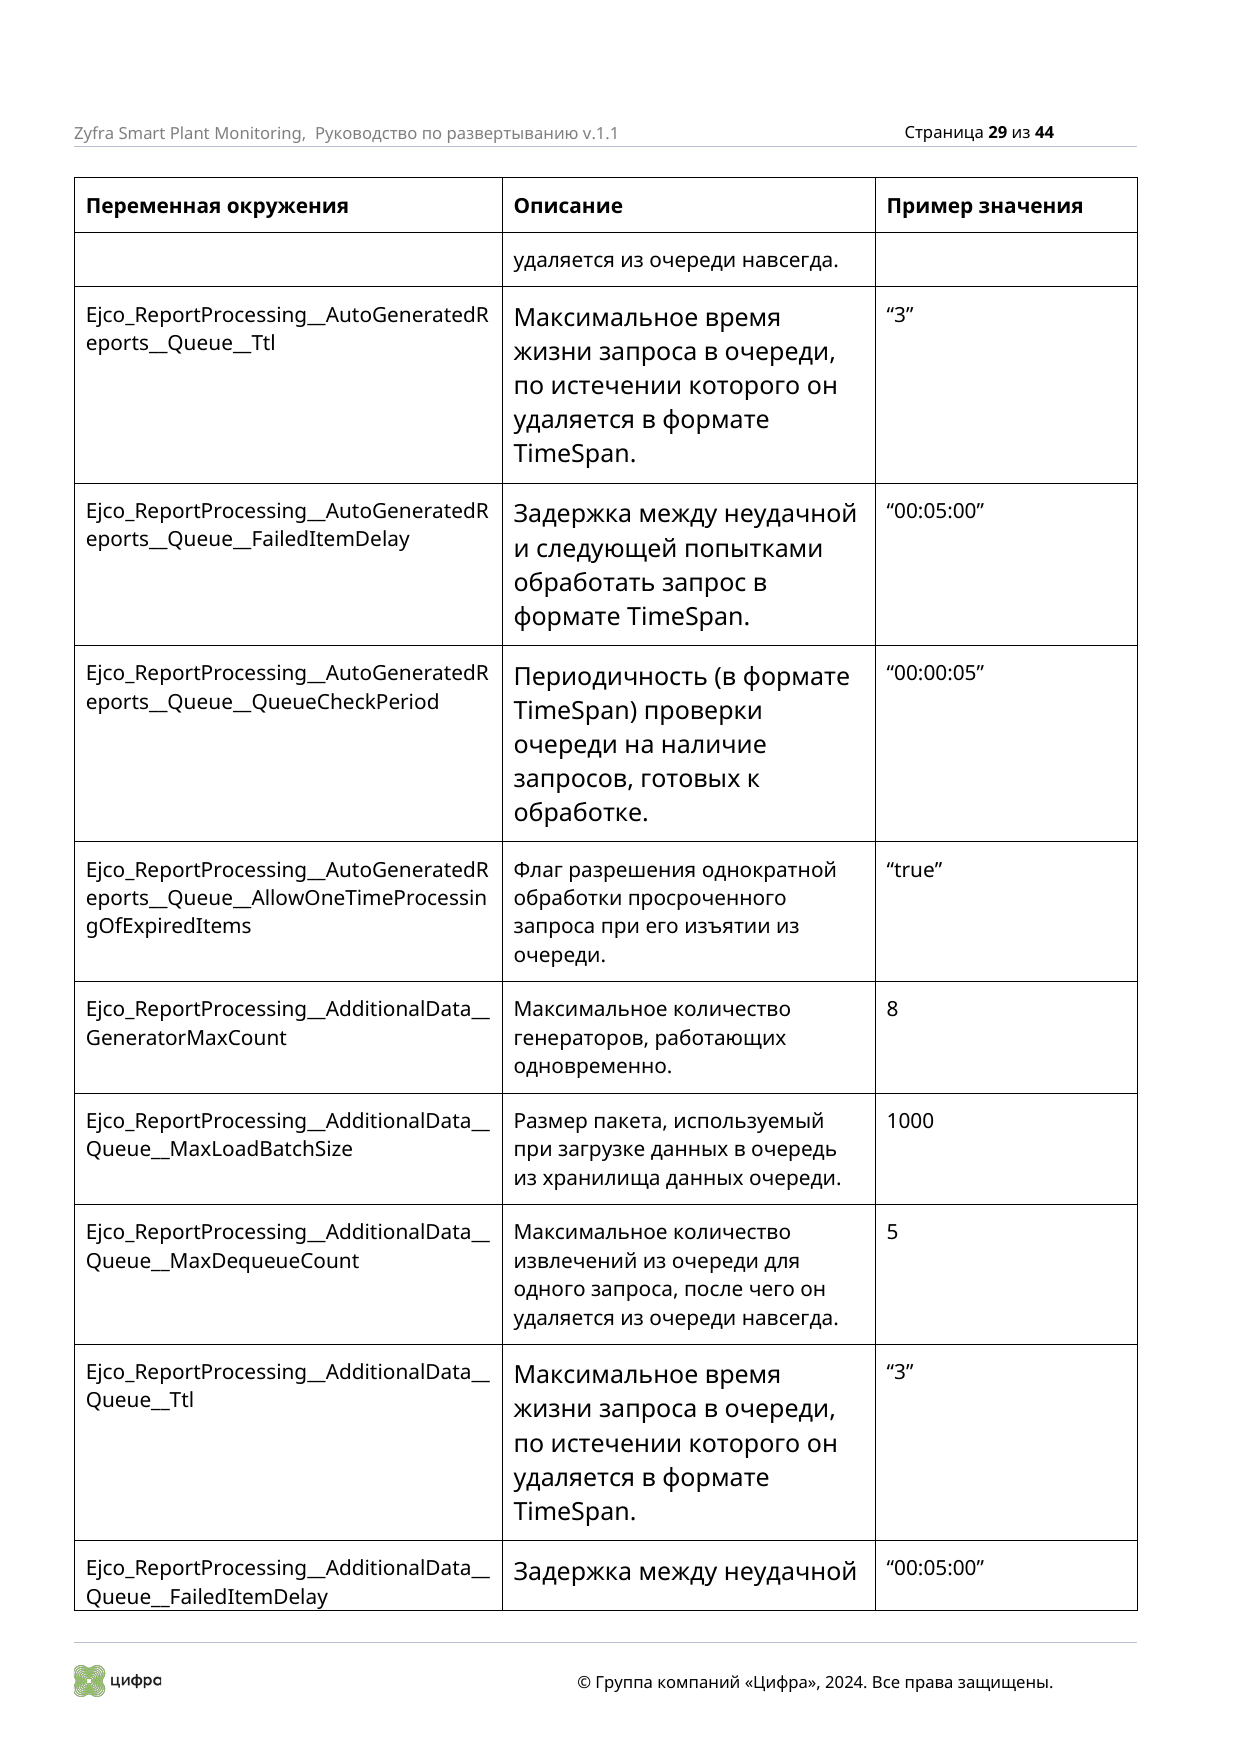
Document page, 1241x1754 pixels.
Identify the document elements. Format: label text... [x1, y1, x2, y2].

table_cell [75, 1541, 502, 1610]
table_cell 1000 [876, 1094, 1137, 1204]
table_cell 8 [876, 982, 1137, 1092]
table_cell Периодичность (в формате TimeSpan) проверки очереди на наличие запросов, готовых к обработке. [503, 646, 875, 841]
table_cell “true” [876, 842, 1137, 981]
table_cell Максимальное время жизни запроса в очереди, по истечении которого он удаляется в формате TimeSpan. [503, 1345, 875, 1540]
table_header Пример значения [876, 178, 1137, 232]
table_cell Ejco_ReportProcessing__AutoGeneratedReports__Queue__Ttl [75, 287, 502, 483]
table_cell Ejco_ReportProcessing__AutoGeneratedReports__Queue__QueueCheckPeriod [75, 646, 502, 841]
table_header Описание [503, 178, 875, 232]
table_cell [503, 233, 875, 286]
table_cell 5 [876, 1205, 1137, 1343]
table_cell Ejco_ReportProcessing__AdditionalData__Queue__MaxLoadBatchSize [75, 1094, 502, 1204]
table_cell “3” [876, 1345, 1137, 1540]
table_cell Ejco_ReportProcessing__AutoGeneratedReports__Queue__AllowOneTimeProcessingOfExpiredItems [75, 842, 502, 981]
table_cell Максимальное количество генераторов, работающих одновременно. [503, 982, 875, 1092]
table_cell Ejco_ReportProcessing__AdditionalData__Queue__MaxDequeueCount [75, 1205, 502, 1343]
table_cell Задержка между неудачной и следующей попытками обработать запрос в формате TimeSpan. [503, 484, 875, 645]
table_cell Максимальное время жизни запроса в очереди, по истечении которого он удаляется в формате TimeSpan. [503, 287, 875, 483]
table_cell “00:05:00” [876, 484, 1137, 645]
table_cell Размер пакета, используемый при загрузке данных в очередь из хранилища данных очереди. [503, 1094, 875, 1204]
table_cell 5 [876, 233, 1137, 286]
table_cell Ejco_ReportProcessing__AdditionalData__Queue__Ttl [75, 1345, 502, 1540]
table_cell “00:05:00” [876, 1541, 1137, 1610]
table_cell Флаг разрешения однократной обработки просроченного запроса при его изъятии из очереди. [503, 842, 875, 981]
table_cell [503, 1541, 875, 1610]
table_header Переменная окружения [75, 178, 502, 232]
table_cell “3” [876, 287, 1137, 483]
picture [73, 1665, 162, 1697]
table_cell Ejco_ReportProcessing__AutoGeneratedReports__Queue__FailedItemDelay [75, 484, 502, 645]
table_cell Ejco_ReportProcessing__AdditionalData__GeneratorMaxCount [75, 982, 502, 1092]
table_cell “00:00:05” [876, 646, 1137, 841]
table_cell Максимальное количество извлечений из очереди для одного запроса, после чего он удаляется из очереди навсегда. [503, 1205, 875, 1343]
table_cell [75, 233, 502, 286]
